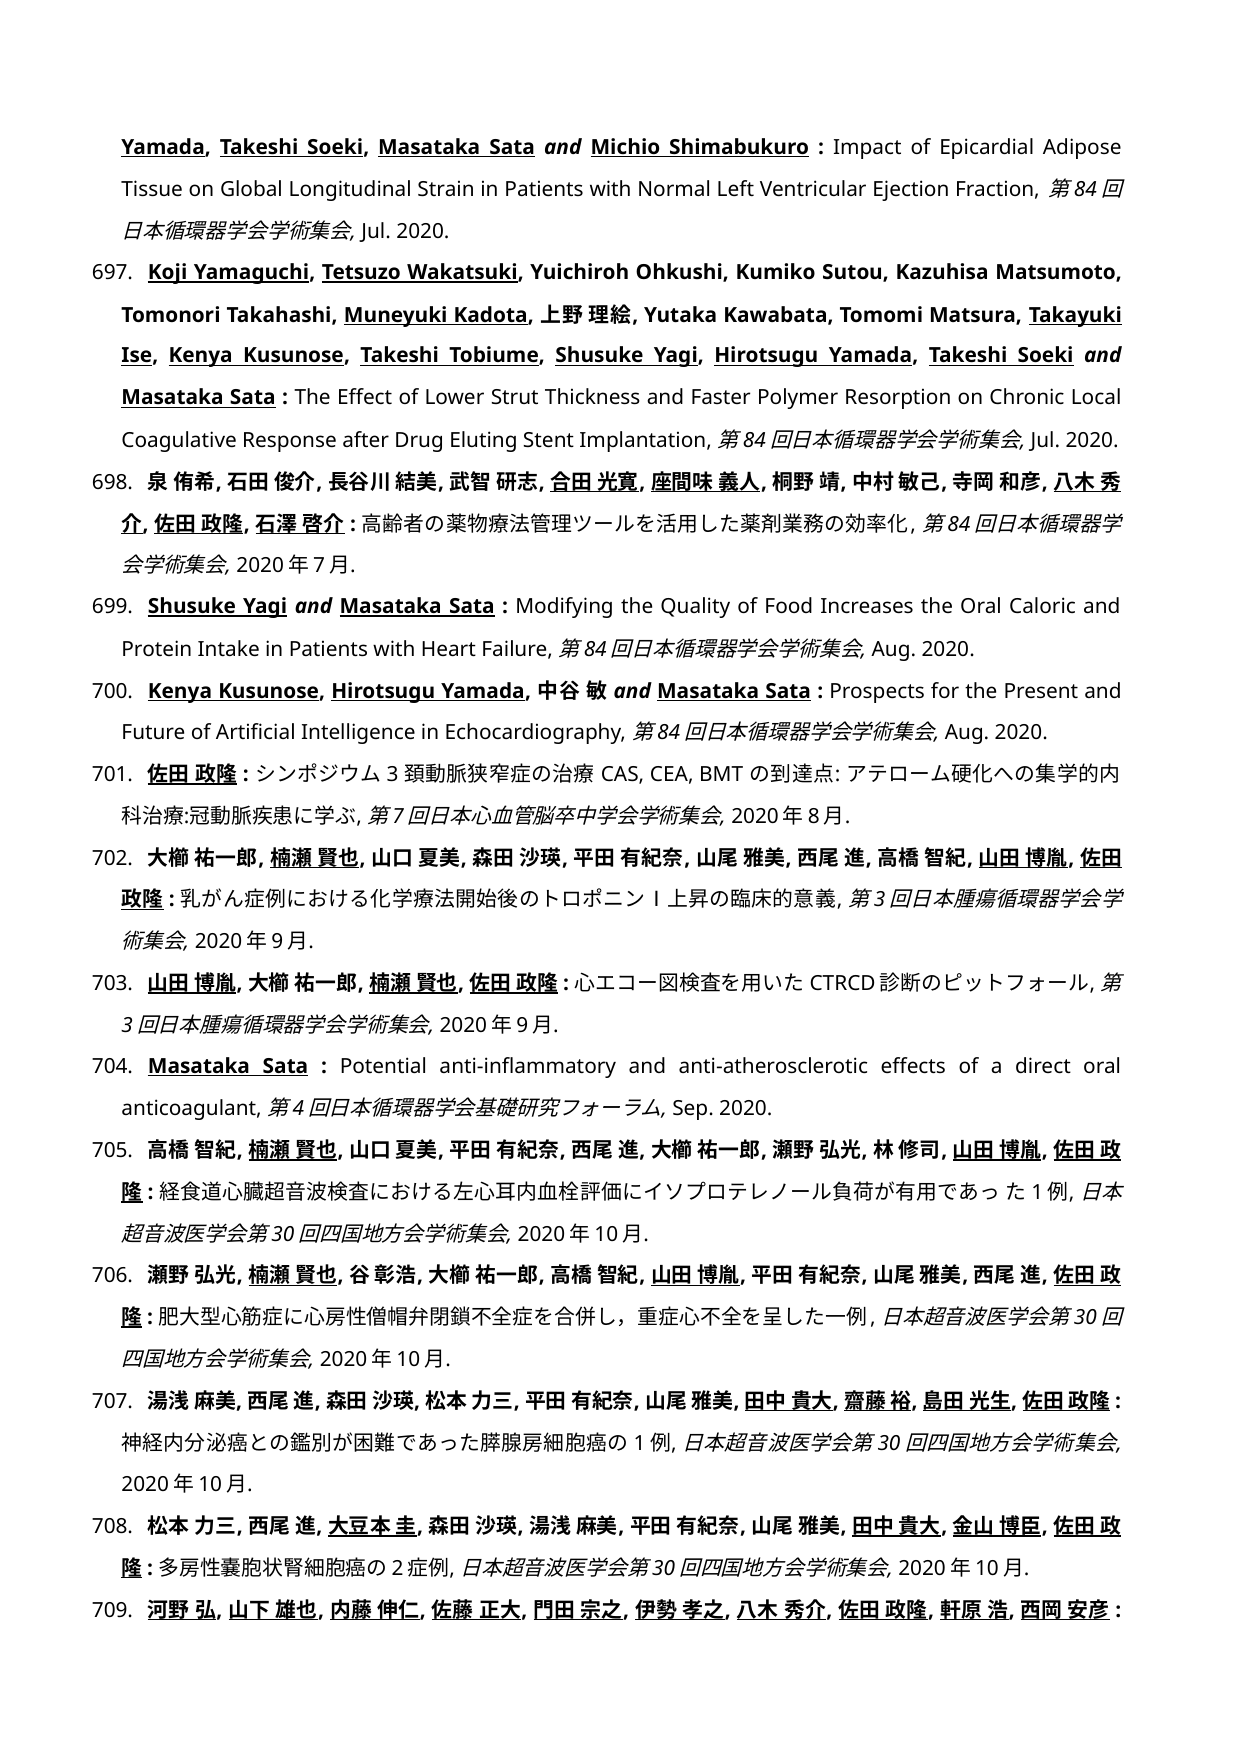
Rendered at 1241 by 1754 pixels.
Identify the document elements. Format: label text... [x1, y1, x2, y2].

list 大櫛 祐一郎, 楠瀬 賢也, 山口 夏美, 森田 沙瑛, 平田 有紀奈, 山尾 雅美, 西尾 進, 高橋 智紀, 山田 博胤, 佐田 政隆 : 乳がん症例における化学療法開始後のトロポニンⅠ上昇の臨床的意義, 第3回日本腫瘍循環器学会学術集会, 2020年9月. [92, 835, 1122, 961]
list 松本 力三, 西尾 進, 大豆本 圭, 森田 沙瑛, 湯浅 麻美, 平田 有紀奈, 山尾 雅美, 田中 貴大, 金山 博臣, 佐田 政隆 : 多房性嚢胞状腎細胞癌の2症例, 日本超音波医学会第30回四国地方会学術集会, 2020年10月. [92, 1503, 1122, 1587]
list Koji Yamaguchi, Tetsuzo Wakatsuki, Yuichiroh Ohkushi, Kumiko Sutou, Kazuhisa Matsumoto, Tomonori Takahashi, Muneyuki Kadota, 上野 理絵, Yutaka Kawabata, Tomomi Matsura, Takayuki Ise, Kenya Kusunose, Takeshi Tobiume, Shusuke Yagi, Hirotsugu Yamada, Takeshi Soeki and Masataka Sata : The Effect of Lower Strut Thickness and Faster Polymer Resorption on Chronic Local Coagulative Response after Drug Eluting Stent Implantation, 第84回日本循環器学会学術集会, Jul. 2020. [92, 250, 1122, 459]
list Masataka Sata : Potential anti-inflammatory and anti-atherosclerotic effects of a direct oral anticoagulant, 第4回日本循環器学会基礎研究フォーラム, Sep. 2020. [92, 1044, 1122, 1128]
list 瀬野 弘光, 楠瀬 賢也, 谷 彰浩, 大櫛 祐一郎, 高橋 智紀, 山田 博胤, 平田 有紀奈, 山尾 雅美, 西尾 進, 佐田 政隆 : 肥大型心筋症に心房性僧帽弁閉鎖不全症を合併し，重症心不全を呈した一例, 日本超音波医学会第30回四国地方会学術集会, 2020年10月. [92, 1253, 1122, 1378]
list Shusuke Yagi and Masataka Sata : Modifying the Quality of Food Increases the Oral Caloric and Protein Intake in Patients with Heart Failure, 第84回日本循環器学会学術集会, Aug. 2020. [92, 584, 1122, 668]
list 佐田 政隆 : シンポジウム3 頚動脈狭窄症の治療 CAS, CEA, BMT の到達点: アテローム硬化への集学的内科治療:冠動脈疾患に学ぶ, 第7回日本心血管脳卒中学会学術集会, 2020年8月. [92, 752, 1122, 835]
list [92, 125, 1122, 250]
list 高橋 智紀, 楠瀬 賢也, 山口 夏美, 平田 有紀奈, 西尾 進, 大櫛 祐一郎, 瀬野 弘光, 林 修司, 山田 博胤, 佐田 政隆 : 経食道心臓超音波検査における左心耳内血栓評価にイソプロテレノール負荷が有用であっ た1例, 日本超音波医学会第30回四国地方会学術集会, 2020年10月. [92, 1128, 1122, 1253]
list 山田 博胤, 大櫛 祐一郎, 楠瀬 賢也, 佐田 政隆 : 心エコー図検査を用いたCTRCD診断のピットフォール, 第3回日本腫瘍循環器学会学術集会, 2020年9月. [92, 961, 1122, 1044]
list Kenya Kusunose, Hirotsugu Yamada, 中谷 敏 and Masataka Sata : Prospects for the Present and Future of Artificial Intelligence in Echocardiography, 第84回日本循環器学会学術集会, Aug. 2020. [92, 668, 1122, 752]
list 湯浅 麻美, 西尾 進, 森田 沙瑛, 松本 力三, 平田 有紀奈, 山尾 雅美, 田中 貴大, 齋藤 裕, 島田 光生, 佐田 政隆 : 神経内分泌癌との鑑別が困難であった膵腺房細胞癌の1例, 日本超音波医学会第30回四国地方会学術集会, 2020年10月. [92, 1378, 1122, 1503]
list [92, 1587, 1122, 1629]
list 泉 侑希, 石田 俊介, 長谷川 結美, 武智 研志, 合田 光寛, 座間味 義人, 桐野 靖, 中村 敏己, 寺岡 和彦, 八木 秀介, 佐田 政隆, 石澤 啓介 : 高齢者の薬物療法管理ツールを活用した薬剤業務の効率化, 第84回日本循環器学会学術集会, 2020年7月. [92, 459, 1122, 584]
